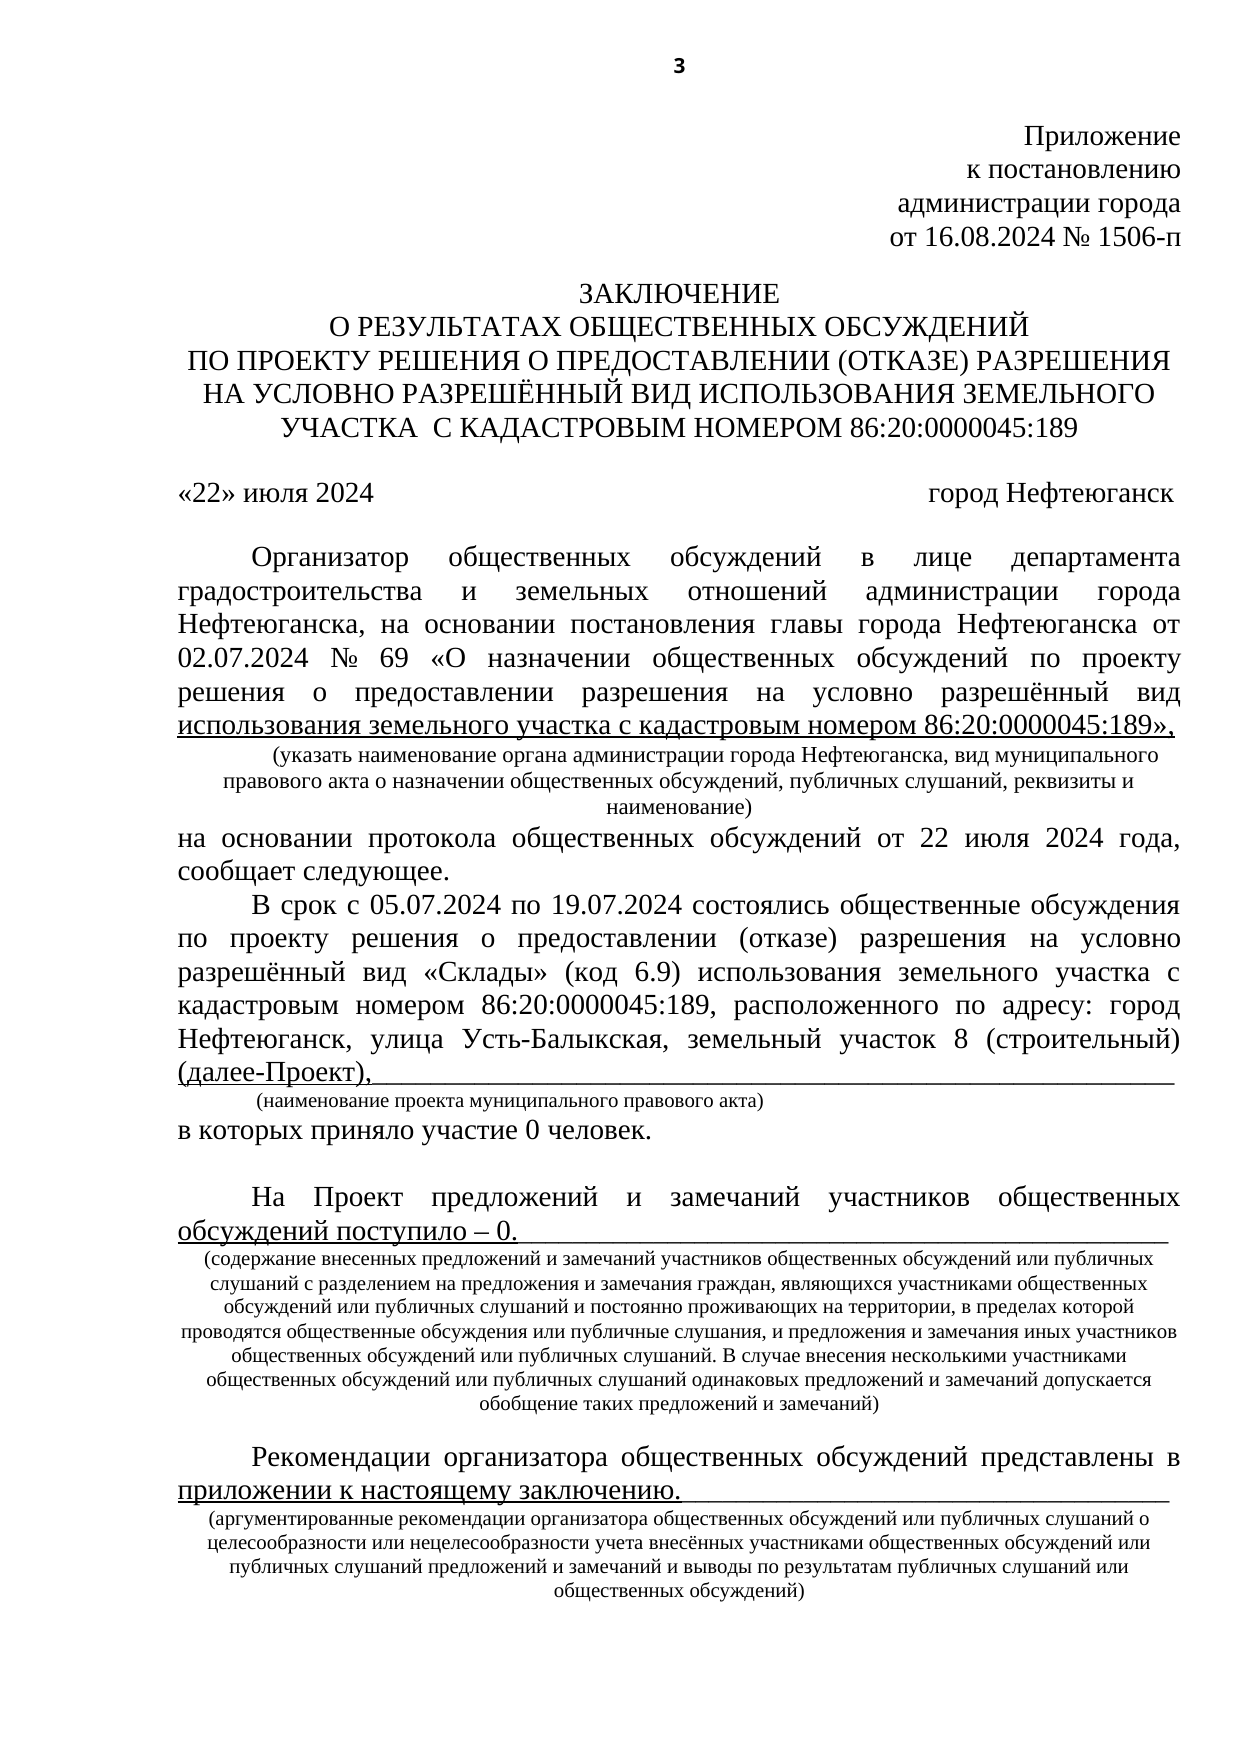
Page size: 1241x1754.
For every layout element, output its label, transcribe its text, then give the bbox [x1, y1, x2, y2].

text Рекомендации организатора общественных обсуждений представлены в приложении к настоящему заключению.____________________________________ [177, 1439, 1181, 1506]
text от 16.08.2024 № 1506-п [827, 219, 1181, 252]
text Организатор общественных обсуждений в лице департамента градостроительства и земельных отношений администрации города Нефтеюганска, на основании постановления главы города Нефтеюганска от 02.07.2024 № 69 «О назначении общественных обсуждений по проекту решения о предоставлении разрешения на условно разрешённый вид использования земельного участка с кадастровым номером 86:20:0000045:189», [177, 539, 1181, 741]
text к постановлению администрации города [827, 152, 1181, 219]
text на основании протокола общественных обсуждений от 22 июля 2024 года, сообщает следующее. [177, 820, 1181, 887]
text О РЕЗУЛЬТАТАХ ОБЩЕСТВЕННЫХ ОБСУЖДЕНИЙ [177, 309, 1181, 343]
text в которых приняло участие 0 человек. [177, 1112, 1181, 1146]
text В срок с 05.07.2024 по 19.07.2024 состоялись общественные обсуждения по проекту решения о предоставлении (отказе) разрешения на условно разрешённый вид «Склады» (код 6.9) использования земельного участка с кадастровым номером 86:20:0000045:189, расположенного по адресу: город Нефтеюганск, улица Усть-Балыкская, земельный участок 8 (строительный) (далее-Проект),_______________________________________________________ [177, 887, 1181, 1088]
text (указать наименование органа администрации города Нефтеюганска, вид муниципального правового акта о назначении общественных обсуждений, публичных слушаний, реквизиты и наименование) [177, 741, 1181, 820]
text «22» июля 2024 город Нефтеюганск [177, 475, 1181, 508]
text Приложение [827, 118, 1181, 152]
text ЗАКЛЮЧЕНИЕ [177, 276, 1181, 309]
text ПО ПРОЕКТУ РЕШЕНИЯ О ПРЕДОСТАВЛЕНИИ (ОТКАЗЕ) РАЗРЕШЕНИЯ НА УСЛОВНО РАЗРЕШЁННЫЙ ВИД ИСПОЛЬЗОВАНИЯ ЗЕМЕЛЬНОГО УЧАСТКА С КАДАСТРОВЫМ НОМЕРОМ 86:20:0000045:189 [177, 343, 1181, 444]
text (аргументированные рекомендации организатора общественных обсуждений или публичных слушаний о целесообразности или нецелесообразности учета внесённых участниками общественных обсуждений или публичных слушаний предложений и замечаний и выводы по результатам публичных слушаний или общественных обсуждений) [177, 1506, 1181, 1602]
text (содержание внесенных предложений и замечаний участников общественных обсуждений или публичных слушаний с разделением на предложения и замечания граждан, являющихся участниками общественных обсуждений или публичных слушаний и постоянно проживающих на территории, в пределах которой проводятся общественные обсуждения или публичные слушания, и предложения и замечания иных участников общественных обсуждений или публичных слушаний. В случае внесения несколькими участниками общественных обсуждений или публичных слушаний одинаковых предложений и замечаний допускается обобщение таких предложений и замечаний) [177, 1246, 1181, 1415]
text (наименование проекта муниципального правового акта) [177, 1088, 1181, 1112]
text На Проект предложений и замечаний участников общественных обсуждений поступило – 0.________________________________________________ [177, 1179, 1181, 1246]
